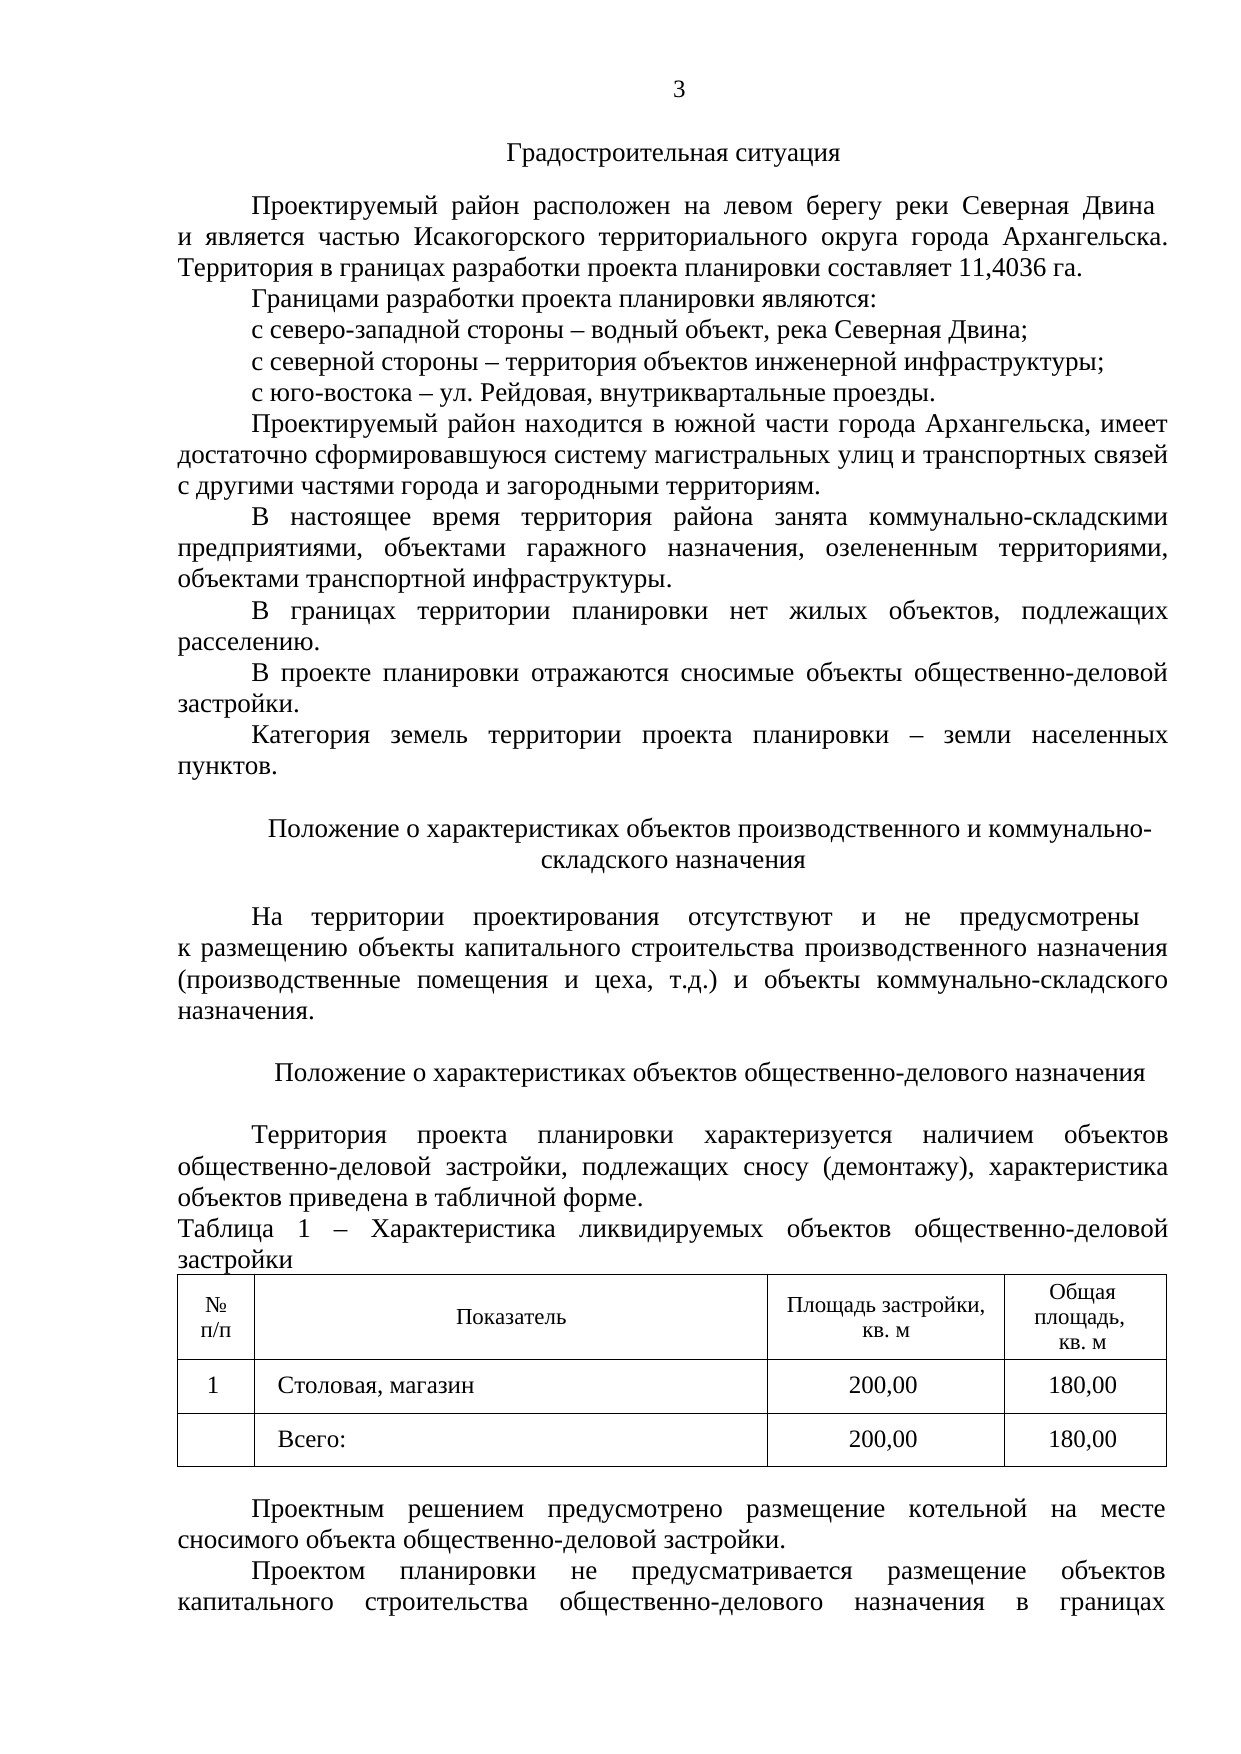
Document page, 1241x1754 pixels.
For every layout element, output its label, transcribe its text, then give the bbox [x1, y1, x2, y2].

text Категория земель территории проекта планировки – земли населенных пунктов. [177, 718, 1169, 781]
text с юго-востока – ул. Рейдовая, внутриквартальные проезды. [177, 376, 1169, 407]
table_cell 180,00 [1005, 1414, 1166, 1466]
table_cell Всего: [255, 1414, 767, 1466]
table_header № п/п [178, 1275, 254, 1359]
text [177, 1554, 1166, 1616]
text В границах территории планировки нет жилых объектов, подлежащих расселению. [177, 594, 1169, 656]
table_header Показатель [255, 1275, 767, 1359]
text Таблица 1 – Характеристика ликвидируемых объектов общественно-деловой застройки [177, 1212, 1169, 1274]
table_cell Столовая, магазин [255, 1360, 767, 1412]
text В проекте планировки отражаются сносимые объекты общественно-деловой застройки. [177, 656, 1169, 718]
text В настоящее время территория района занята коммунально-складскими предприятиями, объектами гаражного назначения, озелененным территориями, объектами транспортной инфраструктуры. [177, 500, 1169, 594]
text Положение о характеристиках объектов общественно-делового назначения [177, 1056, 1169, 1087]
text Положение о характеристиках объектов производственного и коммунально-складского назначения [177, 812, 1169, 874]
text с северной стороны – территория объектов инженерной инфраструктуры; [177, 344, 1169, 376]
text Проектным решением предусмотрено размещение котельной на месте сносимого объекта общественно-деловой застройки. [177, 1492, 1166, 1554]
text Границами разработки проекта планировки являются: [177, 282, 1169, 313]
text Проектируемый район расположен на левом берегу реки Северная Двина и является частью Исакогорского территориального округа города Архангельска. Территория в границах разработки проекта планировки составляет 11,4036 га. [177, 189, 1169, 282]
table_header Общая площадь, кв. м [1005, 1275, 1166, 1359]
table_cell 1 [178, 1360, 254, 1412]
text На территории проектирования отсутствуют и не предусмотрены к размещению объекты капитального строительства производственного назначения (производственные помещения и цеха, т.д.) и объекты коммунально-складского назначения. [177, 900, 1169, 1025]
text с северо-западной стороны – водный объект, река Северная Двина; [177, 313, 1169, 344]
table_cell [178, 1414, 254, 1466]
table_cell 200,00 [768, 1360, 1004, 1412]
text Проектируемый район находится в южной части города Архангельска, имеет достаточно сформировавшуюся систему магистральных улиц и транспортных связей с другими частями города и загородными территориям. [177, 407, 1169, 500]
text Территория проекта планировки характеризуется наличием объектов общественно-деловой застройки, подлежащих сносу (демонтажу), характеристика объектов приведена в табличной форме. [177, 1118, 1169, 1212]
text Градостроительная ситуация [177, 136, 1169, 167]
table_cell 180,00 [1005, 1360, 1166, 1412]
table_header Площадь застройки, кв. м [768, 1275, 1004, 1359]
table_cell 200,00 [768, 1414, 1004, 1466]
